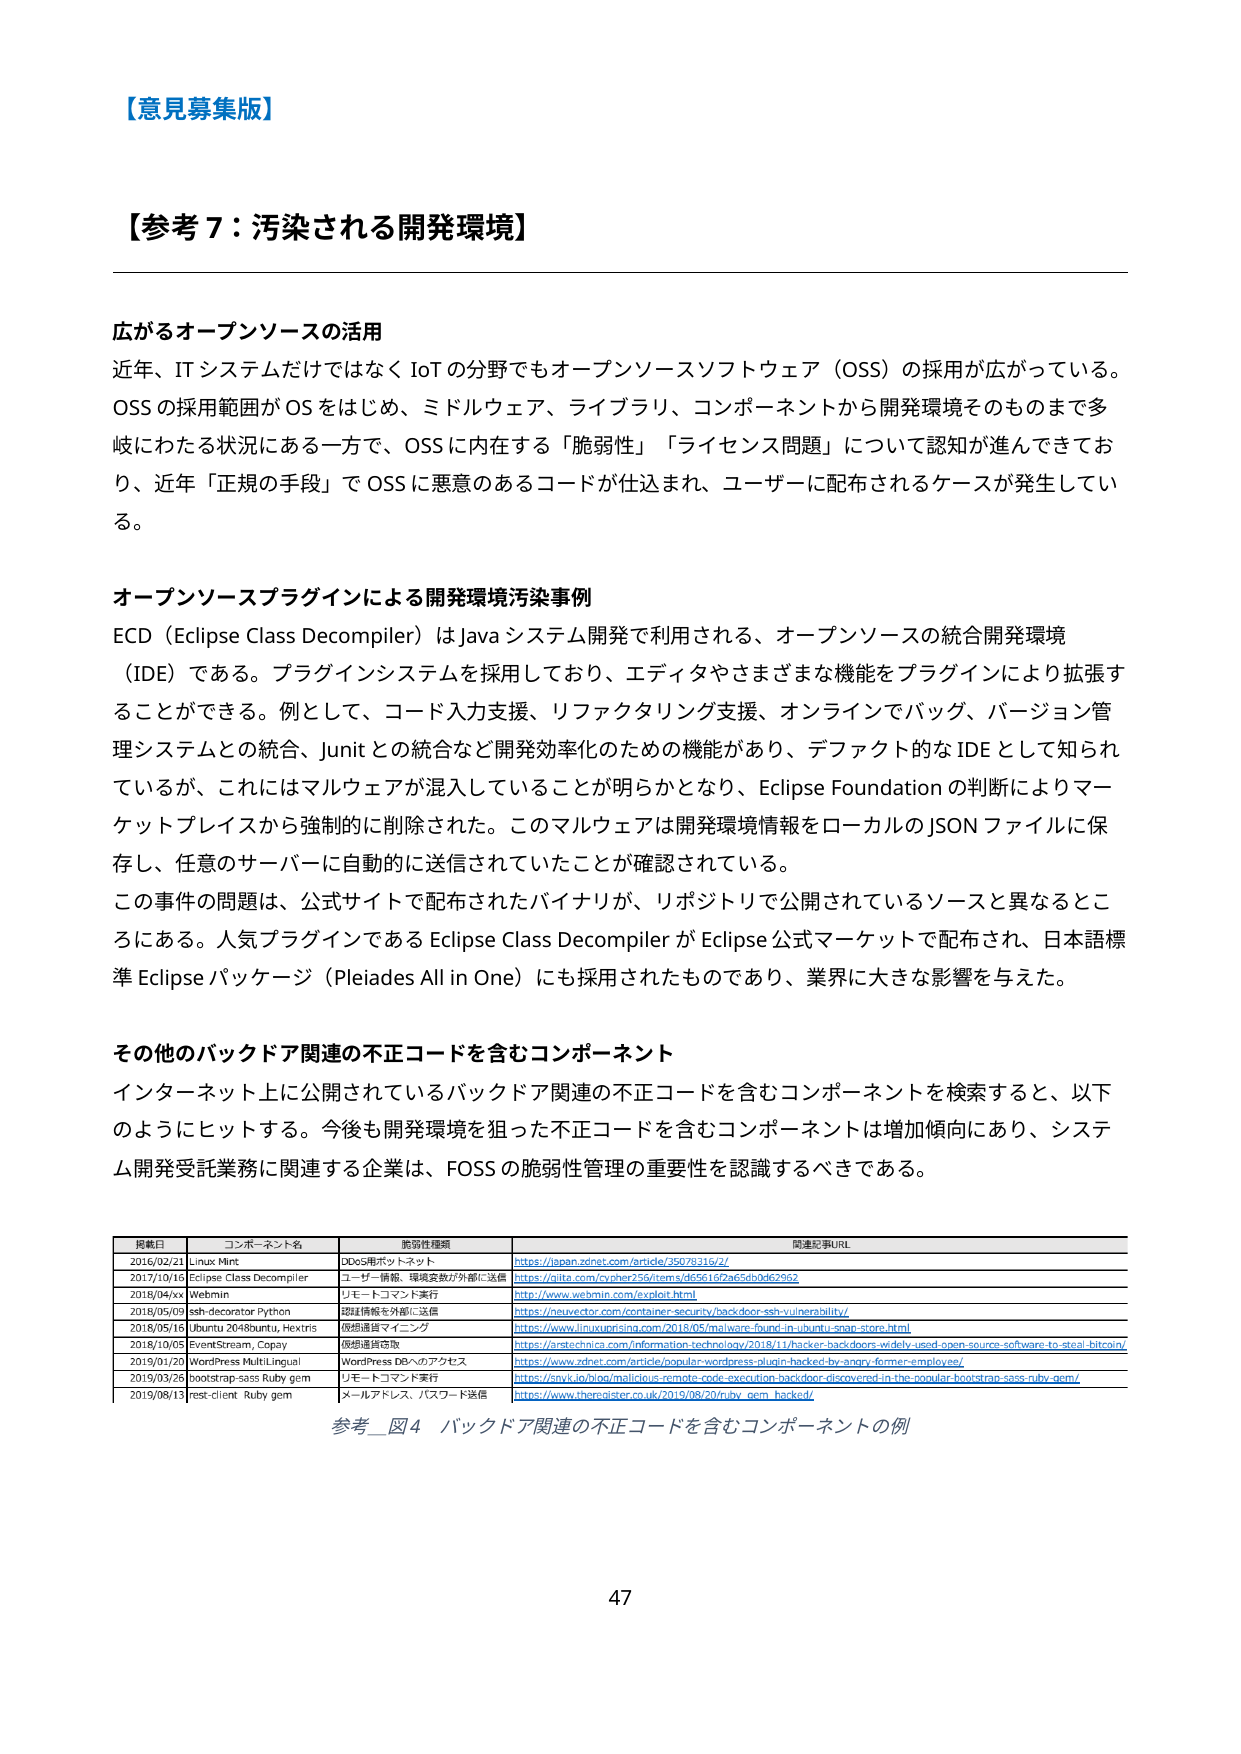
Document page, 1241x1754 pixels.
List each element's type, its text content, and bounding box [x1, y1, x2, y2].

text オープンソースプラグインによる開発環境汚染事例 [112, 578, 1128, 616]
text インターネット上に公開されているバックドア関連の不正コードを含むコンポーネントを検索すると、以下のようにヒットする。今後も開発環境を狙った不正コードを含むコンポーネントは増加傾向にあり、システム開発受託業務に関連する企業は、FOSSの脆弱性管理の重要性を認識するべきである。 [112, 1072, 1128, 1186]
text ECD（Eclipse Class Decompiler）はJavaシステム開発で利用される、オープンソースの統合開発環境（IDE）である。プラグインシステムを採用しており、エディタやさまざまな機能をプラグインにより拡張することができる。例として、コード入力支援、リファクタリング支援、オンラインでバッグ、バージョン管理システムとの統合、Junitとの統合など開発効率化のための機能があり、デファクト的なIDEとして知られているが、これにはマルウェアが混入していることが明らかとなり、Eclipse Foundationの判断によりマーケットプレイスから強制的に削除された。このマルウェアは開発環境情報をローカルのJSONファイルに保存し、任意のサーバーに自動的に送信されていたことが確認されている。 [112, 616, 1128, 882]
text 近年、ITシステムだけではなくIoTの分野でもオープンソースソフトウェア（OSS）の採用が広がっている。OSSの採用範囲がOSをはじめ、ミドルウェア、ライブラリ、コンポーネントから開発環境そのものまで多岐にわたる状況にある一方で、OSSに内在する「脆弱性」「ライセンス問題」について認知が進んできており、近年「正規の手段」でOSSに悪意のあるコードが仕込まれ、ユーザーに配布されるケースが発生している。 [112, 349, 1128, 539]
text この事件の問題は、公式サイトで配布されたバイナリが、リポジトリで公開されているソースと異なるところにある。人気プラグインであるEclipse Class Decompiler がEclipse公式マーケットで配布され、日本語標準Eclipseパッケージ（Pleiades All in One）にも採用されたものであり、業界に大きな影響を与えた。 [112, 882, 1128, 996]
text その他のバックドア関連の不正コードを含むコンポーネント [112, 1034, 1128, 1072]
text 広がるオープンソースの活用 [112, 311, 1128, 349]
subtitle 【参考7：汚染される開発環境】 [112, 188, 1128, 273]
